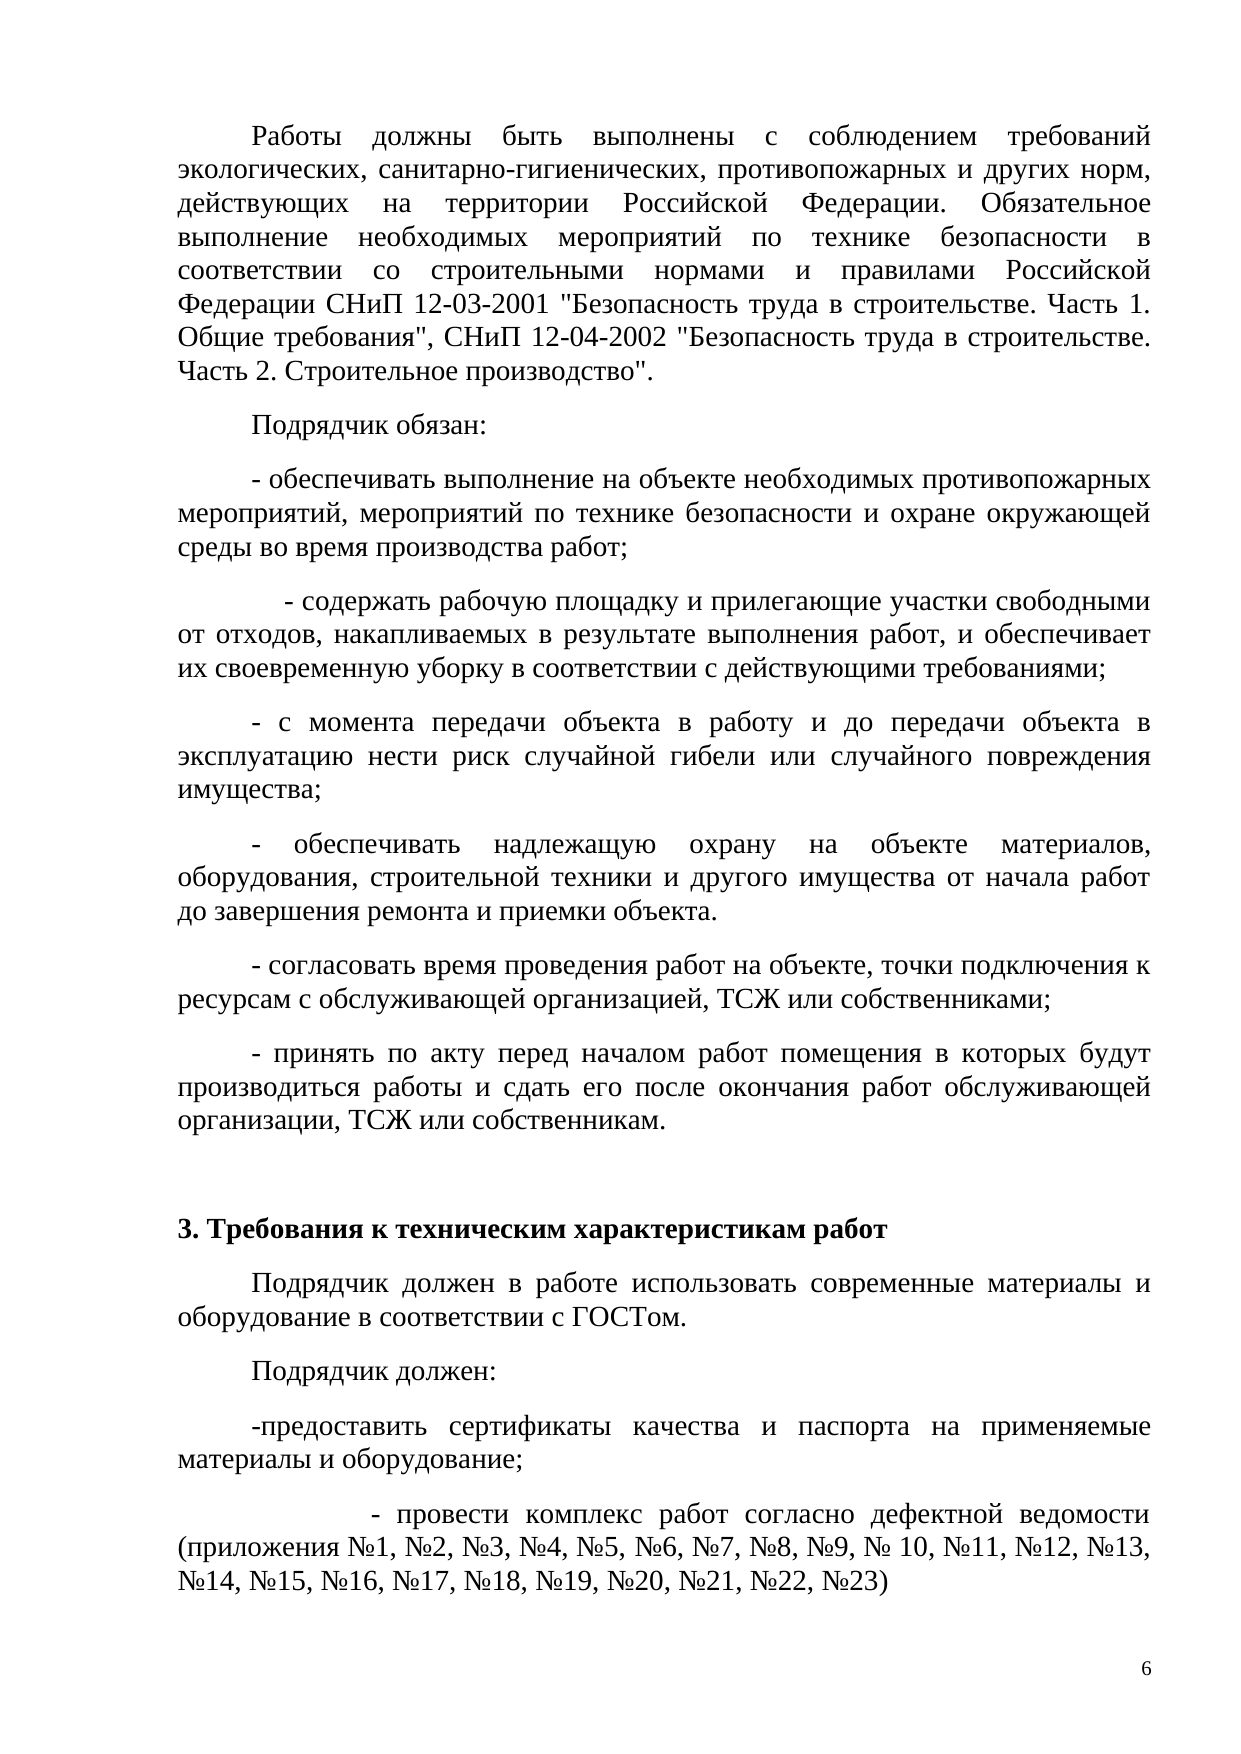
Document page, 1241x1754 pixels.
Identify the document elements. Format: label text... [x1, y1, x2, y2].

text Подрядчик должен в работе использовать современные материалы и оборудование в соответствии с ГОСТом. [177, 1266, 1152, 1333]
text - с момента передачи объекта в работу и до передачи объекта в эксплуатацию нести риск случайной гибели или случайного повреждения имущества; [177, 704, 1152, 805]
text Работы должны быть выполнены с соблюдением требований экологических, санитарно-гигиенических, противопожарных и других норм, действующих на территории Российской Федерации. Обязательное выполнение необходимых мероприятий по технике безопасности в соответствии со строительными нормами и правилами Российской Федерации СНиП 12-03-2001 "Безопасность труда в строительстве. Часть 1. Общие требования", СНиП 12-04-2002 "Безопасность труда в строительстве. Часть 2. Строительное производство". [177, 118, 1152, 386]
text - обеспечивать выполнение на объекте необходимых противопожарных мероприятий, мероприятий по технике безопасности и охране окружающей среды во время производства работ; [177, 462, 1152, 562]
text Подрядчик обязан: [177, 407, 1152, 441]
text - обеспечивать надлежащую охрану на объекте материалов, оборудования, строительной техники и другого имущества от начала работ до завершения ремонта и приемки объекта. [177, 826, 1152, 927]
text - провести комплекс работ согласно дефектной ведомости (приложения №1, №2, №3, №4, №5, №6, №7, №8, №9, № 10, №11, №12, №13, №14, №15, №16, №17, №18, №19, №20, №21, №22, №23) [177, 1496, 1152, 1596]
text -предоставить сертификаты качества и паспорта на применяемые материалы и оборудование; [177, 1408, 1152, 1475]
text - содержать рабочую площадку и прилегающие участки свободными от отходов, накапливаемых в результате выполнения работ, и обеспечивает их своевременную уборку в соответствии с действующими требованиями; [177, 583, 1152, 684]
text 3. Требования к техническим характеристикам работ [177, 1211, 1152, 1245]
text Подрядчик должен: [177, 1353, 1152, 1387]
text - согласовать время проведения работ на объекте, точки подключения к ресурсам с обслуживающей организацией, ТСЖ или собственниками; [177, 947, 1152, 1014]
text - принять по акту перед началом работ помещения в которых будут производиться работы и сдать его после окончания работ обслуживающей организации, ТСЖ или собственникам. [177, 1035, 1152, 1136]
